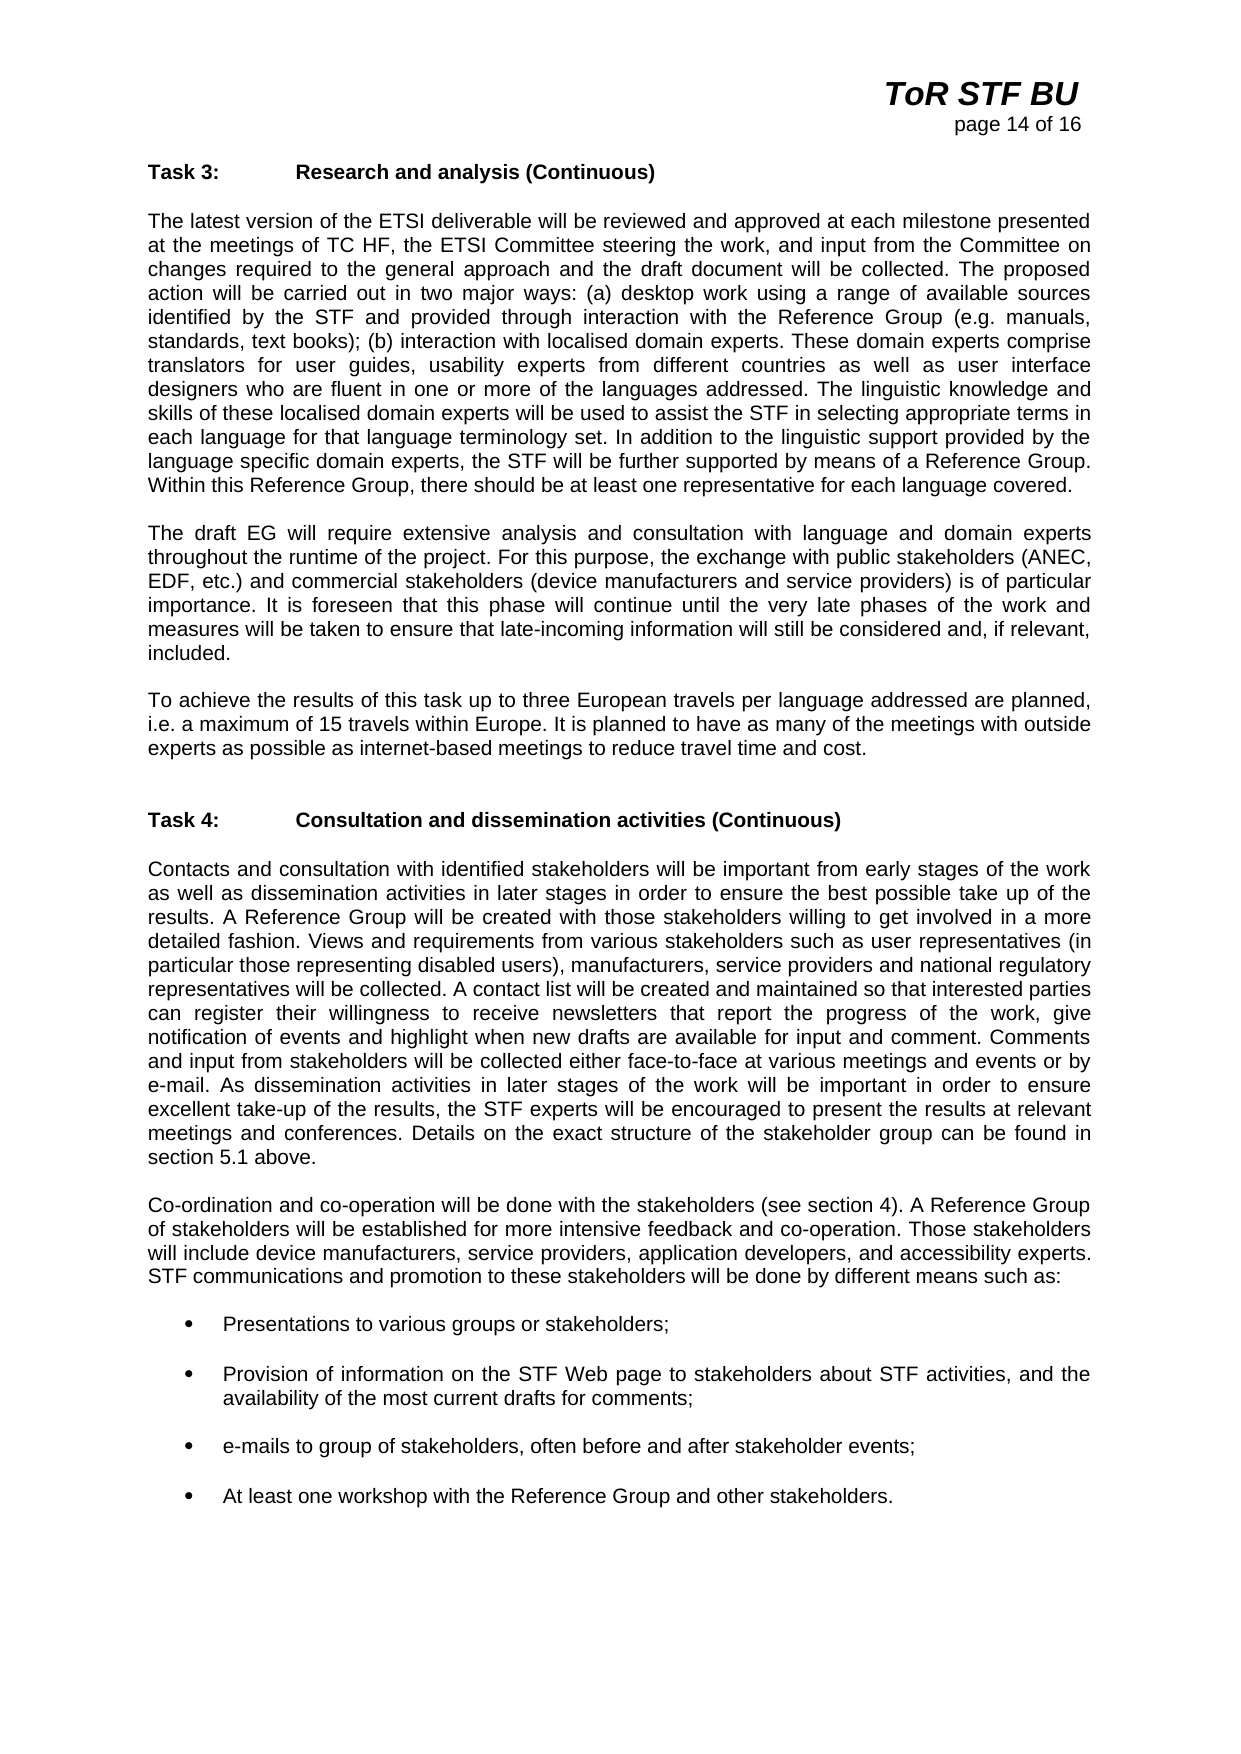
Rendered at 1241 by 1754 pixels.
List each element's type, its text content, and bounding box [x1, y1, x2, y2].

text The draft EG will require extensive analysis and consultation with language and domain experts throughout the runtime of the project. For this purpose, the exchange with public stakeholders (ANEC, EDF, etc.) and commercial stakeholders (device manufacturers and service providers) is of particular importance. It is foreseen that this phase will continue until the very late phases of the work and measures will be taken to ensure that late-incoming information will still be considered and, if relevant, included. [148, 521, 1092, 664]
text To achieve the results of this task up to three European travels per language addressed are planned, i.e. a maximum of 15 travels within Europe. It is planned to have as many of the meetings with outside experts as possible as internet-based meetings to reduce travel time and cost. [148, 688, 1092, 760]
list At least one workshop with the Reference Group and other stakeholders. [185, 1483, 1092, 1507]
text Task 4: Consultation and dissemination activities (Continuous) [148, 808, 1092, 832]
list Provision of information on the STF Web page to stakeholders about STF activities, and the availability of the most current drafts for comments; [185, 1361, 1092, 1409]
text Co-ordination and co-operation will be done with the stakeholders (see section 4). A Reference Group of stakeholders will be established for more intensive feedback and co-operation. Those stakeholders will include device manufacturers, service providers, application developers, and accessibility experts. STF communications and promotion to these stakeholders will be done by different means such as: [148, 1192, 1092, 1288]
text Contacts and consultation with identified stakeholders will be important from early stages of the work as well as dissemination activities in later stages in order to ensure the best possible take up of the results. A Reference Group will be created with those stakeholders willing to get involved in a more detailed fashion. Views and requirements from various stakeholders such as user representatives (in particular those representing disabled users), manufacturers, service providers and national regulatory representatives will be collected. A contact list will be created and maintained so that interested parties can register their willingness to receive newsletters that report the progress of the work, give notification of events and highlight when new drafts are available for input and comment. Comments and input from stakeholders will be collected either face-to-face at various meetings and events or by e-mail. As dissemination activities in later stages of the work will be important in order to ensure excellent take-up of the results, the STF experts will be encouraged to present the results at relevant meetings and conferences. Details on the exact structure of the stakeholder group can be found in section 5.1 above. [148, 857, 1092, 1168]
list e-mails to group of stakeholders, often before and after stakeholder events; [185, 1434, 1092, 1458]
text Task 3: Research and analysis (Continuous) [148, 160, 1092, 184]
list Presentations to various groups or stakeholders; [185, 1312, 1092, 1336]
text The latest version of the ETSI deliverable will be reviewed and approved at each milestone presented at the meetings of TC HF, the ETSI Committee steering the work, and input from the Committee on changes required to the general approach and the draft document will be collected. The proposed action will be carried out in two major ways: (a) desktop work using a range of available sources identified by the STF and provided through interaction with the Reference Group (e.g. manuals, standards, text books); (b) interaction with localised domain experts. These domain experts comprise translators for user guides, usability experts from different countries as well as user interface designers who are fluent in one or more of the languages addressed. The linguistic knowledge and skills of these localised domain experts will be used to assist the STF in selecting appropriate terms in each language for that language terminology set. In addition to the linguistic support provided by the language specific domain experts, the STF will be further supported by means of a Reference Group. Within this Reference Group, there should be at least one representative for each language covered. [148, 209, 1092, 497]
